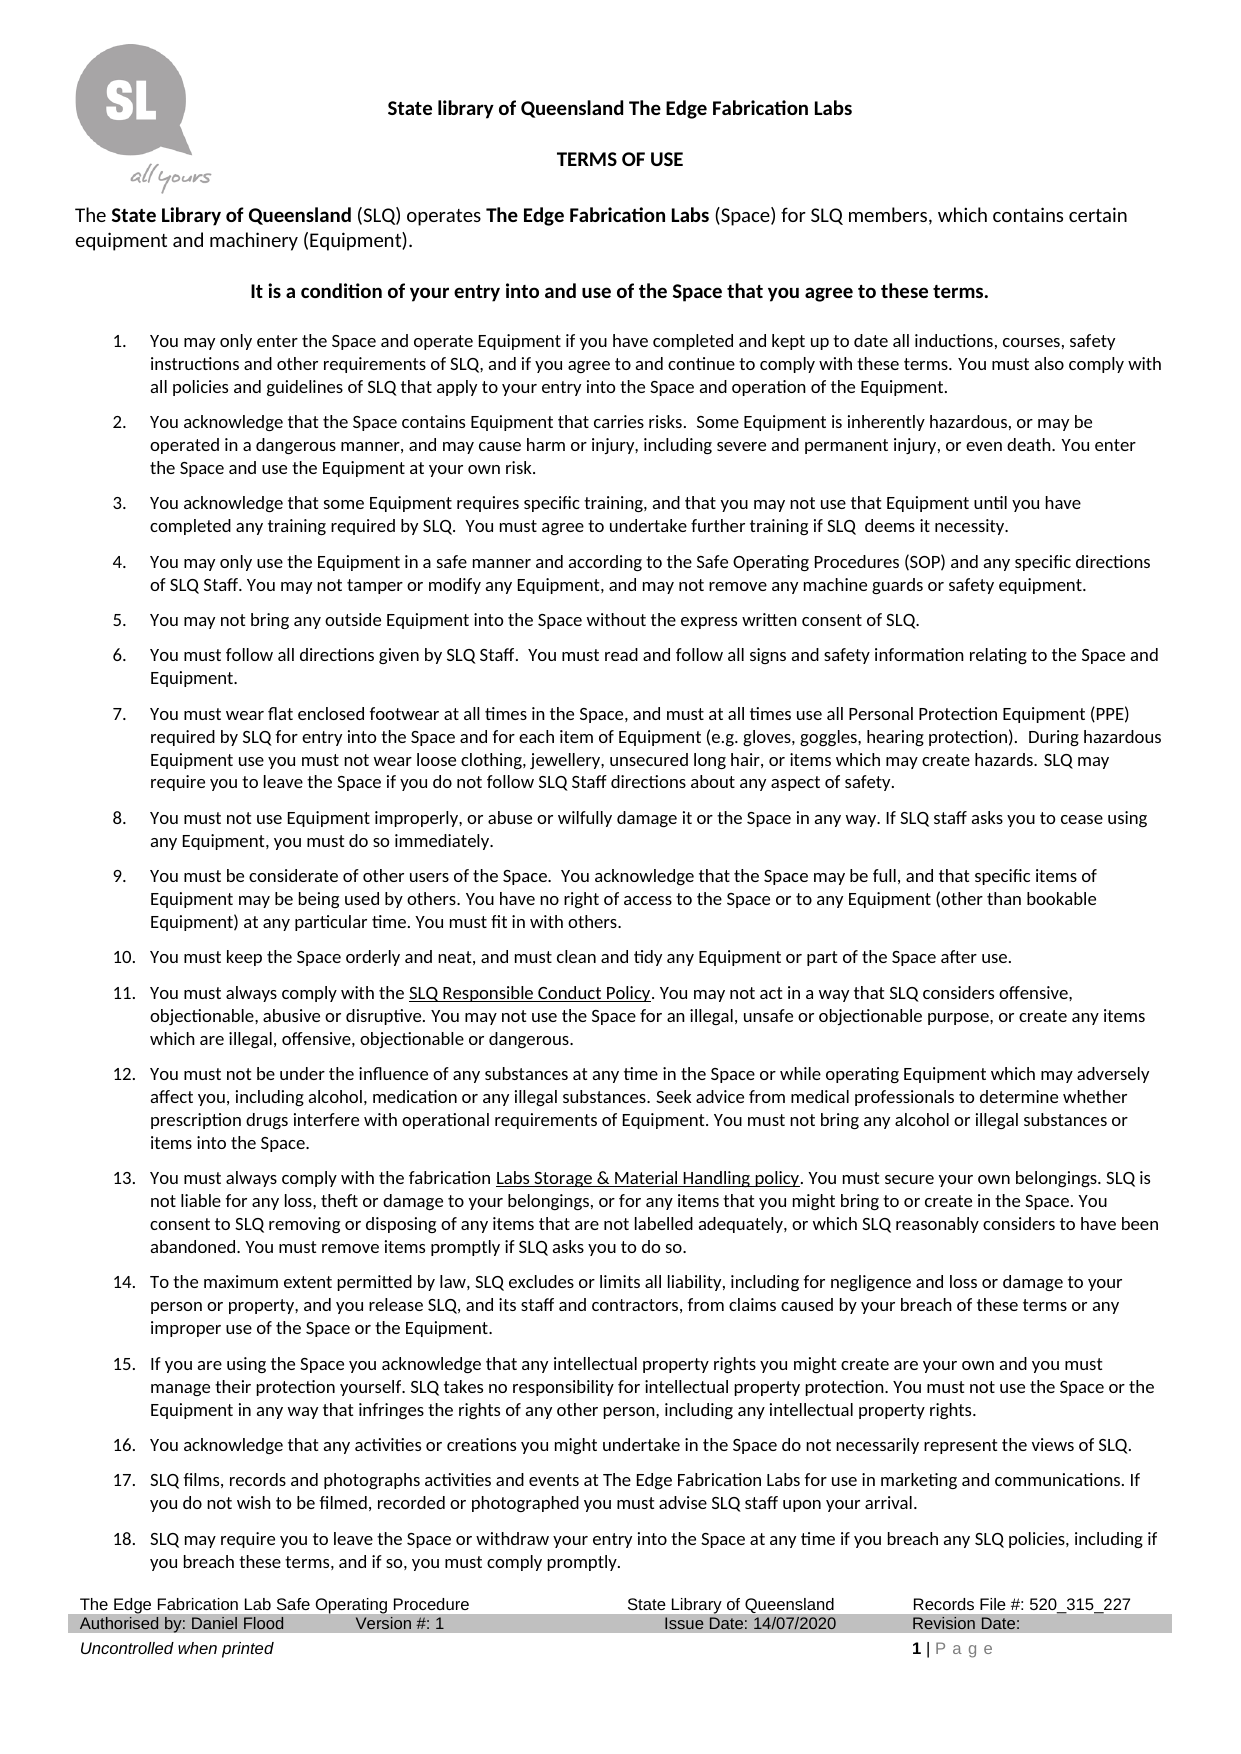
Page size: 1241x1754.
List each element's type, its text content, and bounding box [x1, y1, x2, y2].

list To the maximum extent permitted by law, SLQ excludes or limits all liability, including for negligence and loss or damage to your person or property, and you release SLQ, and its staff and contractors, from claims caused by your breach of these terms or any improper use of the Space or the Equipment. [112, 1271, 1165, 1339]
list You acknowledge that the Space contains Equipment that carries risks. Some Equipment is inherently hazardous, or may be operated in a dangerous manner, and may cause harm or injury, including severe and permanent injury, or even death. You enter the Space and use the Equipment at your own risk. [112, 410, 1165, 479]
list You may only enter the Space and operate Equipment if you have completed and kept up to date all inductions, courses, safety instructions and other requirements of SLQ, and if you agree to and continue to comply with these terms. You must also comply with all policies and guidelines of SLQ that apply to your entry into the Space and operation of the Equipment. [112, 329, 1165, 398]
text The State Library of Queensland (SLQ) operates The Edge Fabrication Labs (Space) for SLQ members, which contains certain equipment and machinery (Equipment). [75, 202, 1165, 253]
list You acknowledge that any activities or creations you might undertake in the Space do not necessarily represent the views of SLQ. [112, 1433, 1165, 1456]
list You must not be under the influence of any substances at any time in the Space or while operating Equipment which may adversely affect you, including alcohol, medication or any illegal substances. Seek advice from medical professionals to determine whether prescription drugs interfere with operational requirements of Equipment. You must not bring any alcohol or illegal substances or items into the Space. [112, 1062, 1165, 1154]
list You must always comply with the SLQ Responsible Conduct Policy. You may not act in a way that SLQ considers offensive, objectionable, abusive or disruptive. You may not use the Space for an illegal, unsafe or objectionable purpose, or create any items which are illegal, offensive, objectionable or dangerous. [112, 981, 1165, 1050]
list You acknowledge that some Equipment requires specific training, and that you may not use that Equipment until you have completed any training required by SLQ. You must agree to undertake further training if SLQ deems it necessity. [112, 492, 1165, 537]
list You may only use the Equipment in a safe manner and according to the Safe Operating Procedures (SOP) and any specific directions of SLQ Staff. You may not tamper or modify any Equipment, and may not remove any machine guards or safety equipment. [112, 550, 1165, 596]
text TERMS OF USE [75, 146, 1165, 171]
text It is a condition of your entry into and use of the Space that you agree to these terms. [75, 278, 1165, 304]
list If you are using the Space you acknowledge that any intellectual property rights you might create are your own and you must manage their protection yourself. SLQ takes no responsibility for intellectual property protection. You must not use the Space or the Equipment in any way that infringes the rights of any other person, including any intellectual property rights. [112, 1352, 1165, 1421]
list SLQ may require you to leave the Space or withdraw your entry into the Space at any time if you breach any SLQ policies, including if you breach these terms, and if so, you must comply promptly. [112, 1527, 1165, 1573]
list You must always comply with the fabrication Labs Storage & Material Handling policy. You must secure your own belongings. SLQ is not liable for any loss, theft or damage to your belongings, or for any items that you might bring to or create in the Space. You consent to SLQ removing or disposing of any items that are not labelled adequately, or which SLQ reasonably considers to have been abandoned. You must remove items promptly if SLQ asks you to do so. [112, 1167, 1165, 1258]
list You must keep the Space orderly and neat, and must clean and tidy any Equipment or part of the Space after use. [112, 946, 1165, 969]
list You must not use Equipment improperly, or abuse or wilfully damage it or the Space in any way. If SLQ staff asks you to cease using any Equipment, you must do so immediately. [112, 806, 1165, 852]
list You must wear flat enclosed footwear at all times in the Space, and must at all times use all Personal Protection Equipment (PPE) required by SLQ for entry into the Space and for each item of Equipment (e.g. gloves, goggles, hearing protection). During hazardous Equipment use you must not wear loose clothing, jewellery, unsecured long hair, or items which may create hazards. SLQ may require you to leave the Space if you do not follow SLQ Staff directions about any aspect of safety. [112, 702, 1165, 794]
list SLQ films, records and photographs activities and events at The Edge Fabrication Labs for use in marketing and communications. If you do not wish to be filmed, recorded or photographed you must advise SLQ staff upon your arrival. [112, 1469, 1165, 1514]
list You may not bring any outside Equipment into the Space without the express written consent of SLQ. [112, 608, 1165, 631]
list You must be considerate of other users of the Space. You acknowledge that the Space may be full, and that specific items of Equipment may be being used by others. You have no right of access to the Space or to any Equipment (other than bookable Equipment) at any particular time. You must fit in with others. [112, 864, 1165, 933]
list You must follow all directions given by SLQ Staff. You must read and follow all signs and safety information relating to the Space and Equipment. [112, 644, 1165, 689]
text State library of Queensland The Edge Fabrication Labs [75, 95, 1165, 121]
